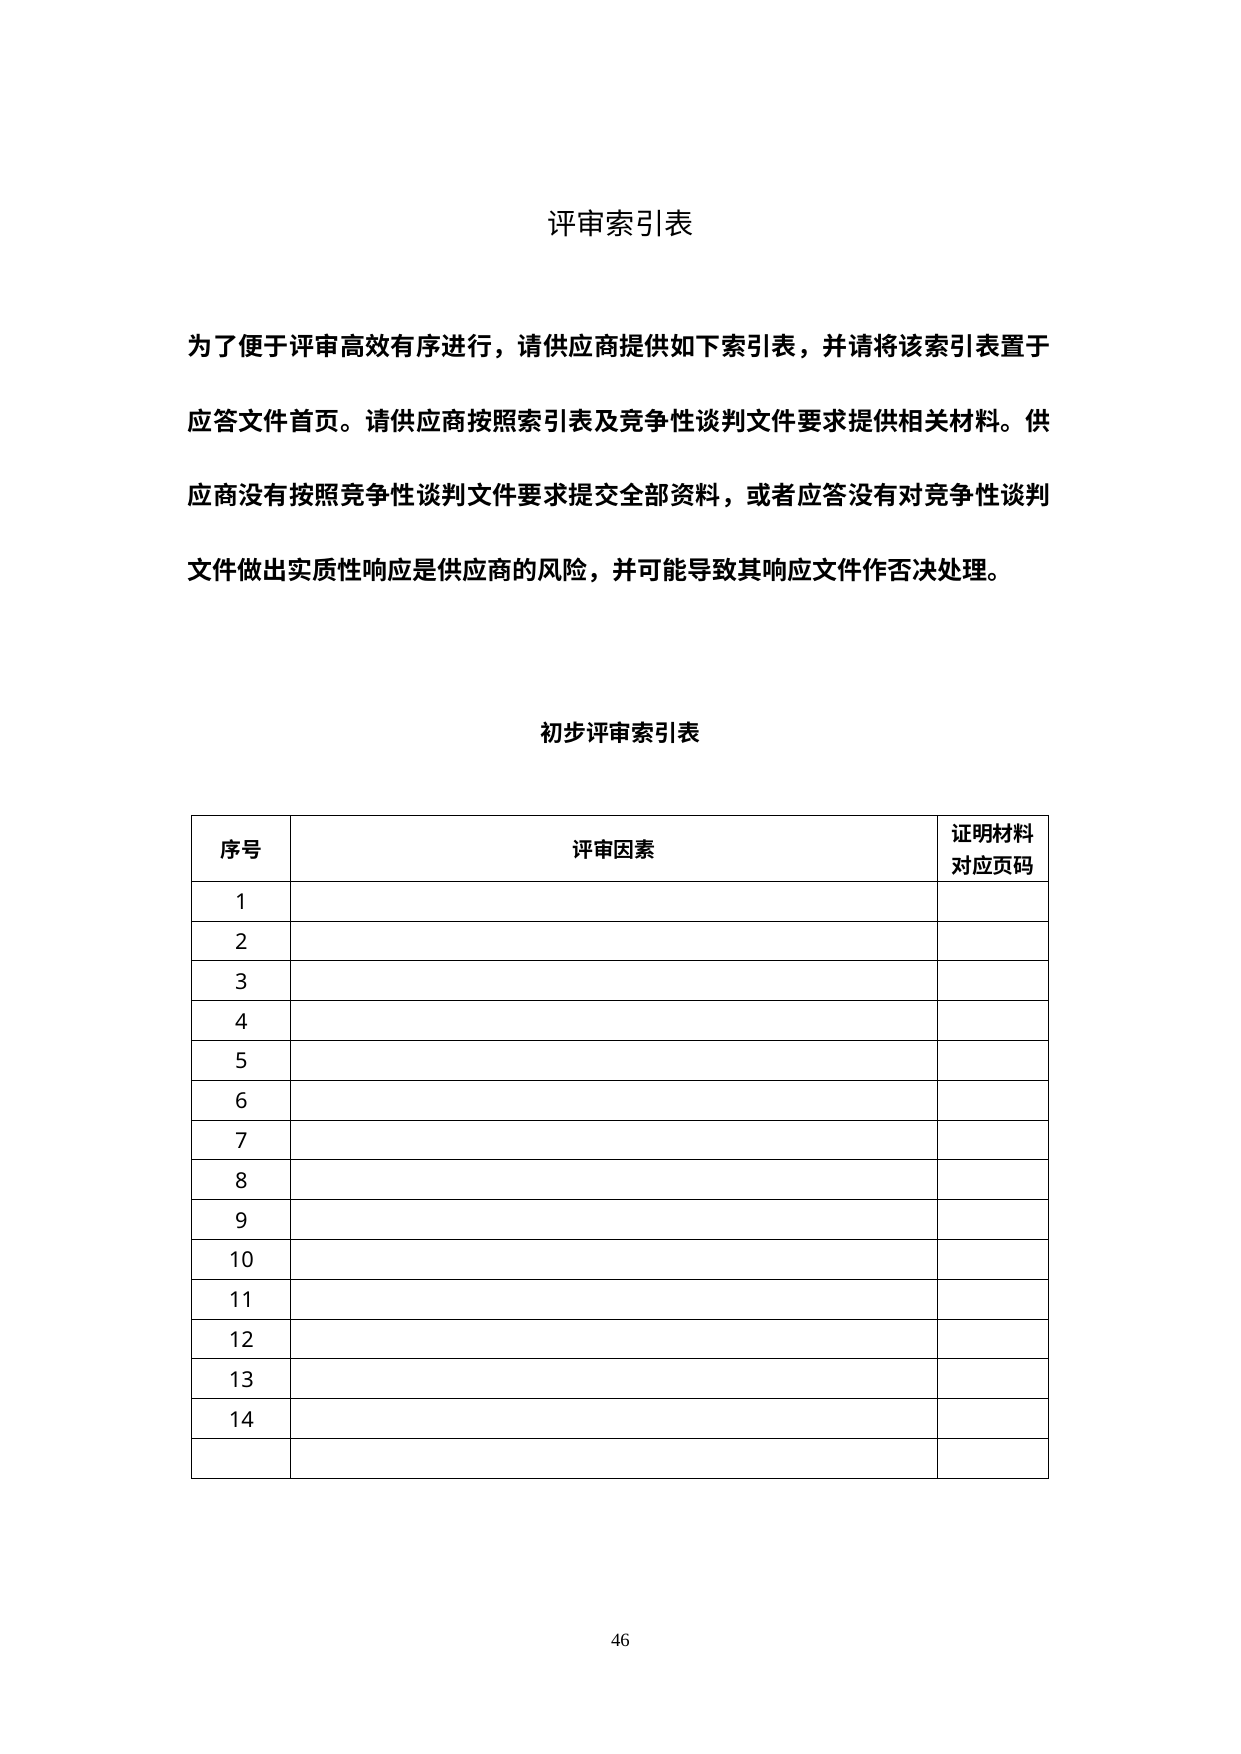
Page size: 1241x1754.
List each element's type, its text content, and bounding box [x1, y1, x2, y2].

table_cell [291, 1200, 937, 1239]
table_cell [291, 882, 937, 921]
subtitle 初步评审索引表 [187, 698, 1053, 763]
table_cell [938, 922, 1048, 960]
table_cell 6 [192, 1081, 290, 1119]
table_cell 8 [192, 1160, 290, 1199]
table_cell [938, 1240, 1048, 1279]
table_cell [938, 1359, 1048, 1398]
table_cell 11 [192, 1280, 290, 1318]
table_cell [938, 1160, 1048, 1199]
table_cell [291, 1320, 937, 1358]
table_cell [192, 1439, 290, 1478]
text 为了便于评审高效有序进行，请供应商提供如下索引表，并请将该索引表置于应答文件首页。请供应商按照索引表及竞争性谈判文件要求提供相关材料。供应商没有按照竞争性谈判文件要求提交全部资料，或者应答没有对竞争性谈判文件做出实质性响应是供应商的风险，并可能导致其响应文件作否决处理。 [187, 312, 1053, 601]
table_cell [938, 1280, 1048, 1318]
table_cell 9 [192, 1200, 290, 1239]
table_cell [291, 1081, 937, 1119]
table_cell [938, 1200, 1048, 1239]
table_cell [291, 1041, 937, 1080]
table_cell [291, 1160, 937, 1199]
table_cell 3 [192, 961, 290, 1000]
table_cell [938, 1399, 1048, 1438]
table_cell 14 [192, 1399, 290, 1438]
table_cell [291, 1001, 937, 1040]
table_cell [938, 1439, 1048, 1478]
table_cell [938, 1121, 1048, 1159]
table_cell 7 [192, 1121, 290, 1159]
table_cell [291, 961, 937, 1000]
table_cell [938, 882, 1048, 921]
table_cell [938, 1001, 1048, 1040]
table_cell [291, 1359, 937, 1398]
table_cell 10 [192, 1240, 290, 1279]
table_cell [291, 922, 937, 960]
table_cell [291, 1240, 937, 1279]
table_cell 1 [192, 882, 290, 921]
table_cell [291, 1121, 937, 1159]
table_cell [938, 1041, 1048, 1080]
table_cell 13 [192, 1359, 290, 1398]
table_cell 12 [192, 1320, 290, 1358]
table_cell 4 [192, 1001, 290, 1040]
table_header 证明材料对应页码 [938, 816, 1048, 881]
table_cell [291, 1439, 937, 1478]
table_header 序号 [192, 816, 290, 881]
table_cell 2 [192, 922, 290, 960]
table_header 评审因素 [291, 816, 937, 881]
table_cell [938, 961, 1048, 1000]
subtitle 评审索引表 [187, 189, 1053, 254]
table_cell [291, 1399, 937, 1438]
table_cell 5 [192, 1041, 290, 1080]
table_cell [938, 1320, 1048, 1358]
table_cell [291, 1280, 937, 1318]
table_cell [938, 1081, 1048, 1119]
